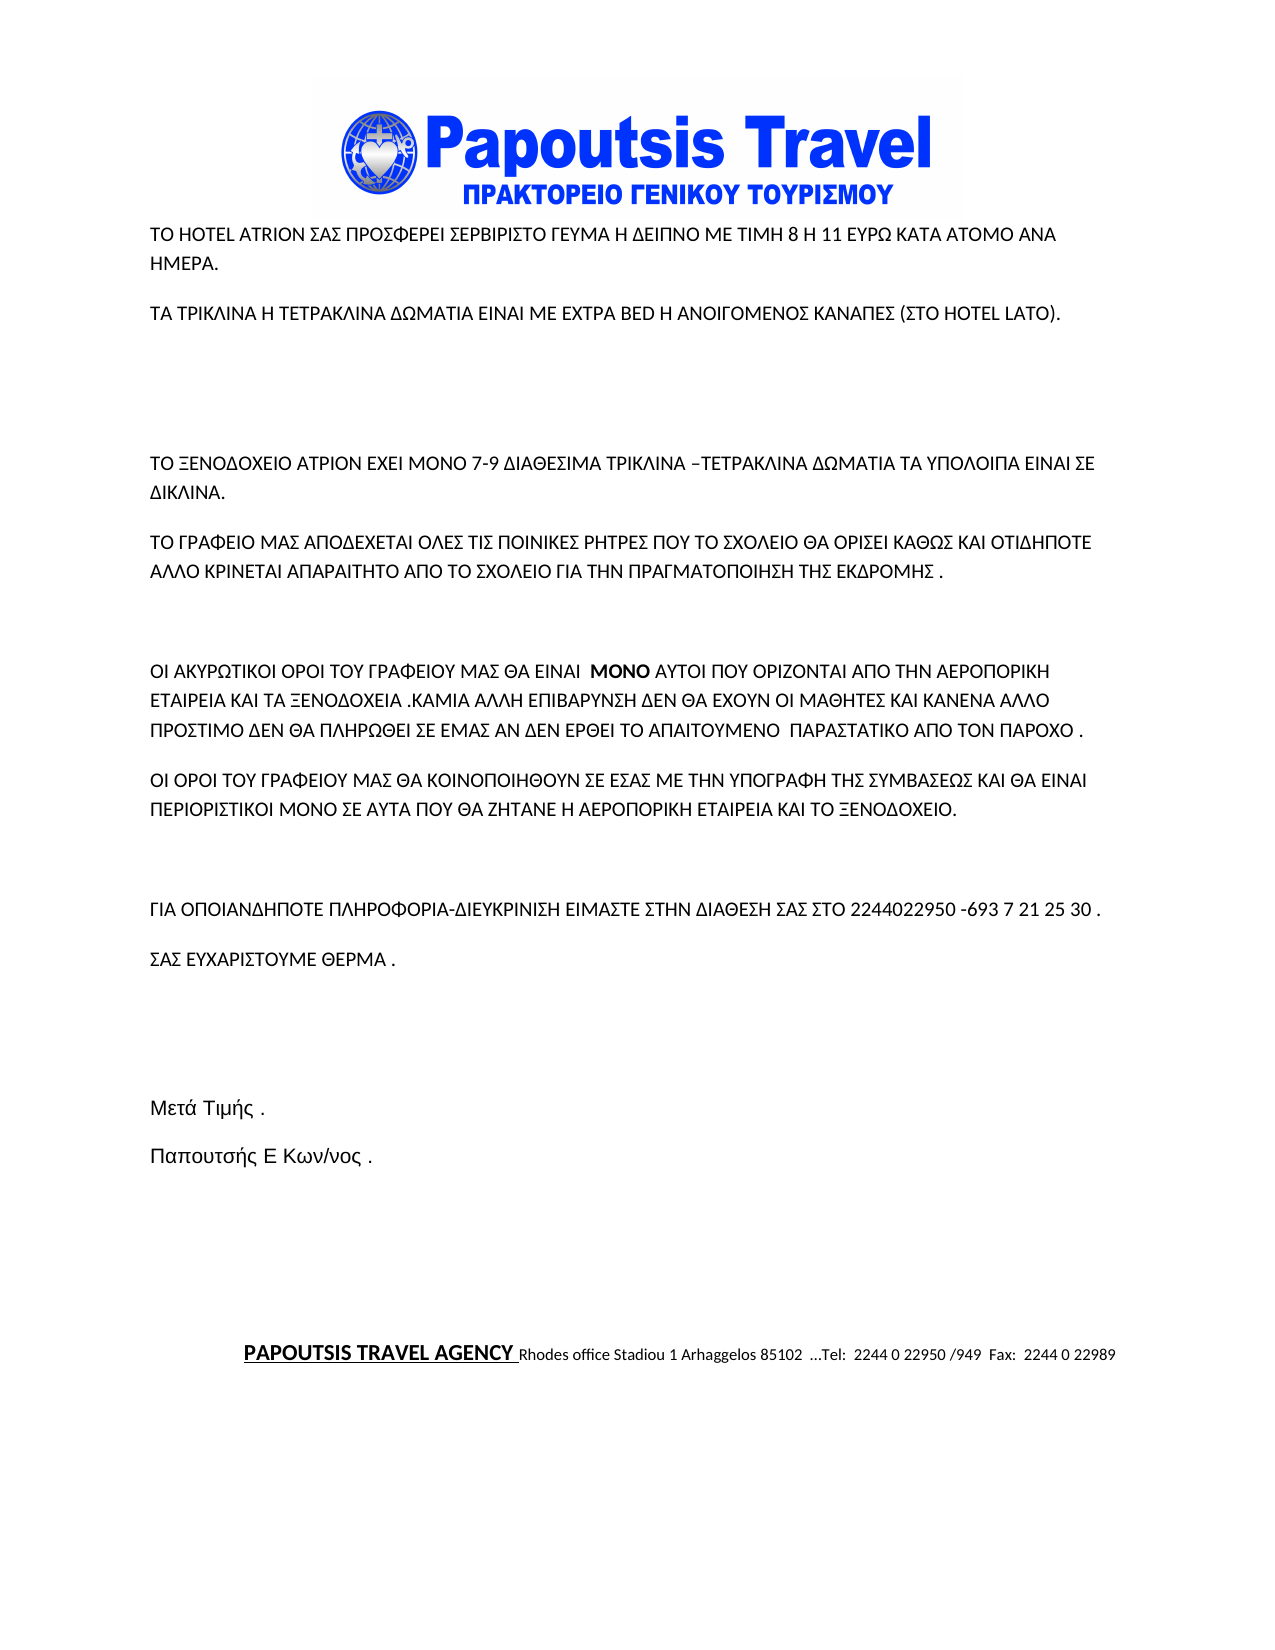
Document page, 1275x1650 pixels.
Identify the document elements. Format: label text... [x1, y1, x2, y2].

text TO HOTEL ATRION ΣΑΣ ΠΡΟΣΦΕΡΕΙ ΣΕΡΒΙΡΙΣΤΟ ΓΕΥΜΑ Η ΔΕΙΠΝΟ ΜΕ ΤΙΜΗ 8 Η 11 ΕΥΡΩ ΚΑΤΑ ΑΤΟΜΟ ΑΝΑ ΗΜΕΡΑ. [150, 221, 1125, 276]
text Παπουτσής Ε Κων/νος . [150, 1144, 1125, 1168]
text ΣΑΣ ΕΥΧΑΡΙΣΤΟΥΜΕ ΘΕΡΜΑ . [150, 946, 1125, 971]
text ΤΑ ΤΡΙΚΛΙΝΑ Η ΤΕΤΡΑΚΛΙΝΑ ΔΩΜΑΤΙΑ ΕΙΝΑΙ ΜΕ ΕΧΤΡΑ BED Η ΑΝΟΙΓΟΜΕΝΟΣ ΚΑΝΑΠΕΣ (ΣΤΟ HOTEL LATO). [150, 300, 1125, 326]
text ΟΙ ΟΡΟΙ ΤΟΥ ΓΡΑΦΕΙΟΥ ΜΑΣ ΘΑ ΚΟΙΝΟΠΟΙΗΘΟΥΝ ΣΕ ΕΣΑΣ ΜΕ ΤΗΝ ΥΠΟΓΡΑΦΗ ΤΗΣ ΣΥΜΒΑΣΕΩΣ ΚΑΙ ΘΑ ΕΙΝΑΙ ΠΕΡΙΟΡΙΣΤΙΚΟΙ ΜΟΝΟ ΣΕ ΑΥΤΑ ΠΟΥ ΘΑ ΖΗΤΑΝΕ Η ΑΕΡΟΠΟΡΙΚΗ ΕΤΑΙΡΕΙΑ ΚΑΙ ΤΟ ΞΕΝΟΔΟΧΕΙΟ. [150, 767, 1125, 821]
text PAPOUTSIS TRAVEL AGENCY Rhodes office Stadiou 1 Arhaggelos 85102 …Tel: 2244 0 22950 /949 Fax: 2244 0 22989 [169, 1338, 1125, 1366]
text Μετά Τιμής . [150, 1096, 1125, 1120]
text ΤΟ ΞΕΝΟΔΟΧΕΙΟ ΑΤΡΙΟΝ ΕΧΕΙ ΜΟΝΟ 7-9 ΔΙΑΘΕΣΙΜΑ ΤΡΙΚΛΙΝΑ –ΤΕΤΡΑΚΛΙΝΑ ΔΩΜΑΤΙΑ ΤΑ ΥΠΟΛΟΙΠΑ ΕΙΝΑΙ ΣΕ ΔΙΚΛΙΝΑ. [150, 450, 1125, 505]
picture [312, 75, 963, 221]
text ΤΟ ΓΡΑΦΕΙΟ ΜΑΣ ΑΠΟΔΕΧΕΤΑΙ ΟΛΕΣ ΤΙΣ ΠΟΙΝΙΚΕΣ ΡΗΤΡΕΣ ΠΟΥ ΤΟ ΣΧΟΛΕΙΟ ΘΑ ΟΡΙΣΕΙ ΚΑΘΩΣ ΚΑΙ ΟΤΙΔΗΠΟΤΕ ΑΛΛΟ ΚΡΙΝΕΤΑΙ ΑΠΑΡΑΙΤΗΤΟ ΑΠΟ ΤΟ ΣΧΟΛΕΙΟ ΓΙΑ ΤΗΝ ΠΡΑΓΜΑΤΟΠΟΙΗΣΗ ΤΗΣ ΕΚΔΡΟΜΗΣ . [150, 529, 1125, 584]
text ΓΙΑ ΟΠΟΙΑΝΔΗΠΟΤΕ ΠΛΗΡΟΦΟΡΙΑ-ΔΙΕΥΚΡΙΝΙΣΗ ΕΙΜΑΣΤΕ ΣΤΗΝ ΔΙΑΘΕΣΗ ΣΑΣ ΣΤΟ 2244022950 -693 7 21 25 30 . [150, 896, 1125, 921]
text ΟΙ ΑΚΥΡΩΤΙΚΟΙ ΟΡΟΙ ΤΟΥ ΓΡΑΦΕΙΟΥ ΜΑΣ ΘΑ ΕΙΝΑΙ ΜΟΝΟ ΑΥΤΟΙ ΠΟΥ ΟΡΙΖΟΝΤΑΙ ΑΠΟ ΤΗΝ ΑΕΡΟΠΟΡΙΚΗ ΕΤΑΙΡΕΙΑ ΚΑΙ ΤΑ ΞΕΝΟΔΟΧΕΙΑ .ΚΑΜΙΑ ΑΛΛΗ ΕΠΙΒΑΡΥΝΣΗ ΔΕΝ ΘΑ ΕΧΟΥΝ ΟΙ ΜΑΘΗΤΕΣ ΚΑΙ ΚΑΝΕΝΑ ΑΛΛΟ ΠΡΟΣΤΙΜΟ ΔΕΝ ΘΑ ΠΛΗΡΩΘΕΙ ΣΕ ΕΜΑΣ ΑΝ ΔΕΝ ΕΡΘΕΙ ΤΟ ΑΠΑΙΤΟΥΜΕΝΟ ΠΑΡΑΣΤΑΤΙΚΟ ΑΠΟ ΤΟΝ ΠΑΡΟΧΟ . [150, 658, 1125, 742]
